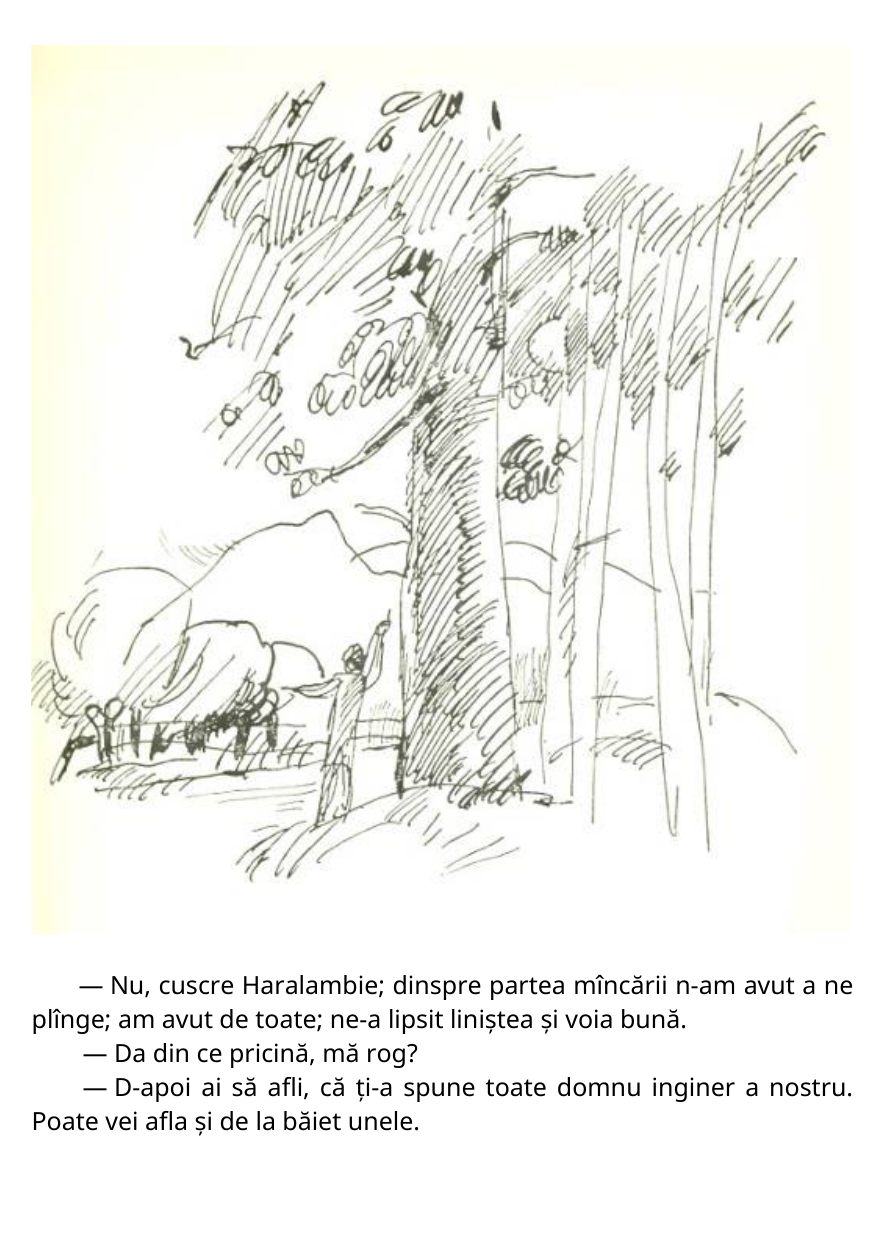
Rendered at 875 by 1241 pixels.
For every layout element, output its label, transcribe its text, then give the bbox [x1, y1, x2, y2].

picture [31, 45, 852, 934]
text — Nu, cuscre Haralambie; dinspre partea mîncării n-am avut a ne plînge; am avut de toate; ne-a lipsit liniştea şi voia bună. [31, 967, 854, 1035]
text — D-apoi ai să afli, că ţi-a spune toate domnu inginer a nostru. Poate vei afla şi de la băiet unele. [31, 1069, 854, 1138]
text — Da din ce pricină, mă rog? [31, 1035, 854, 1069]
